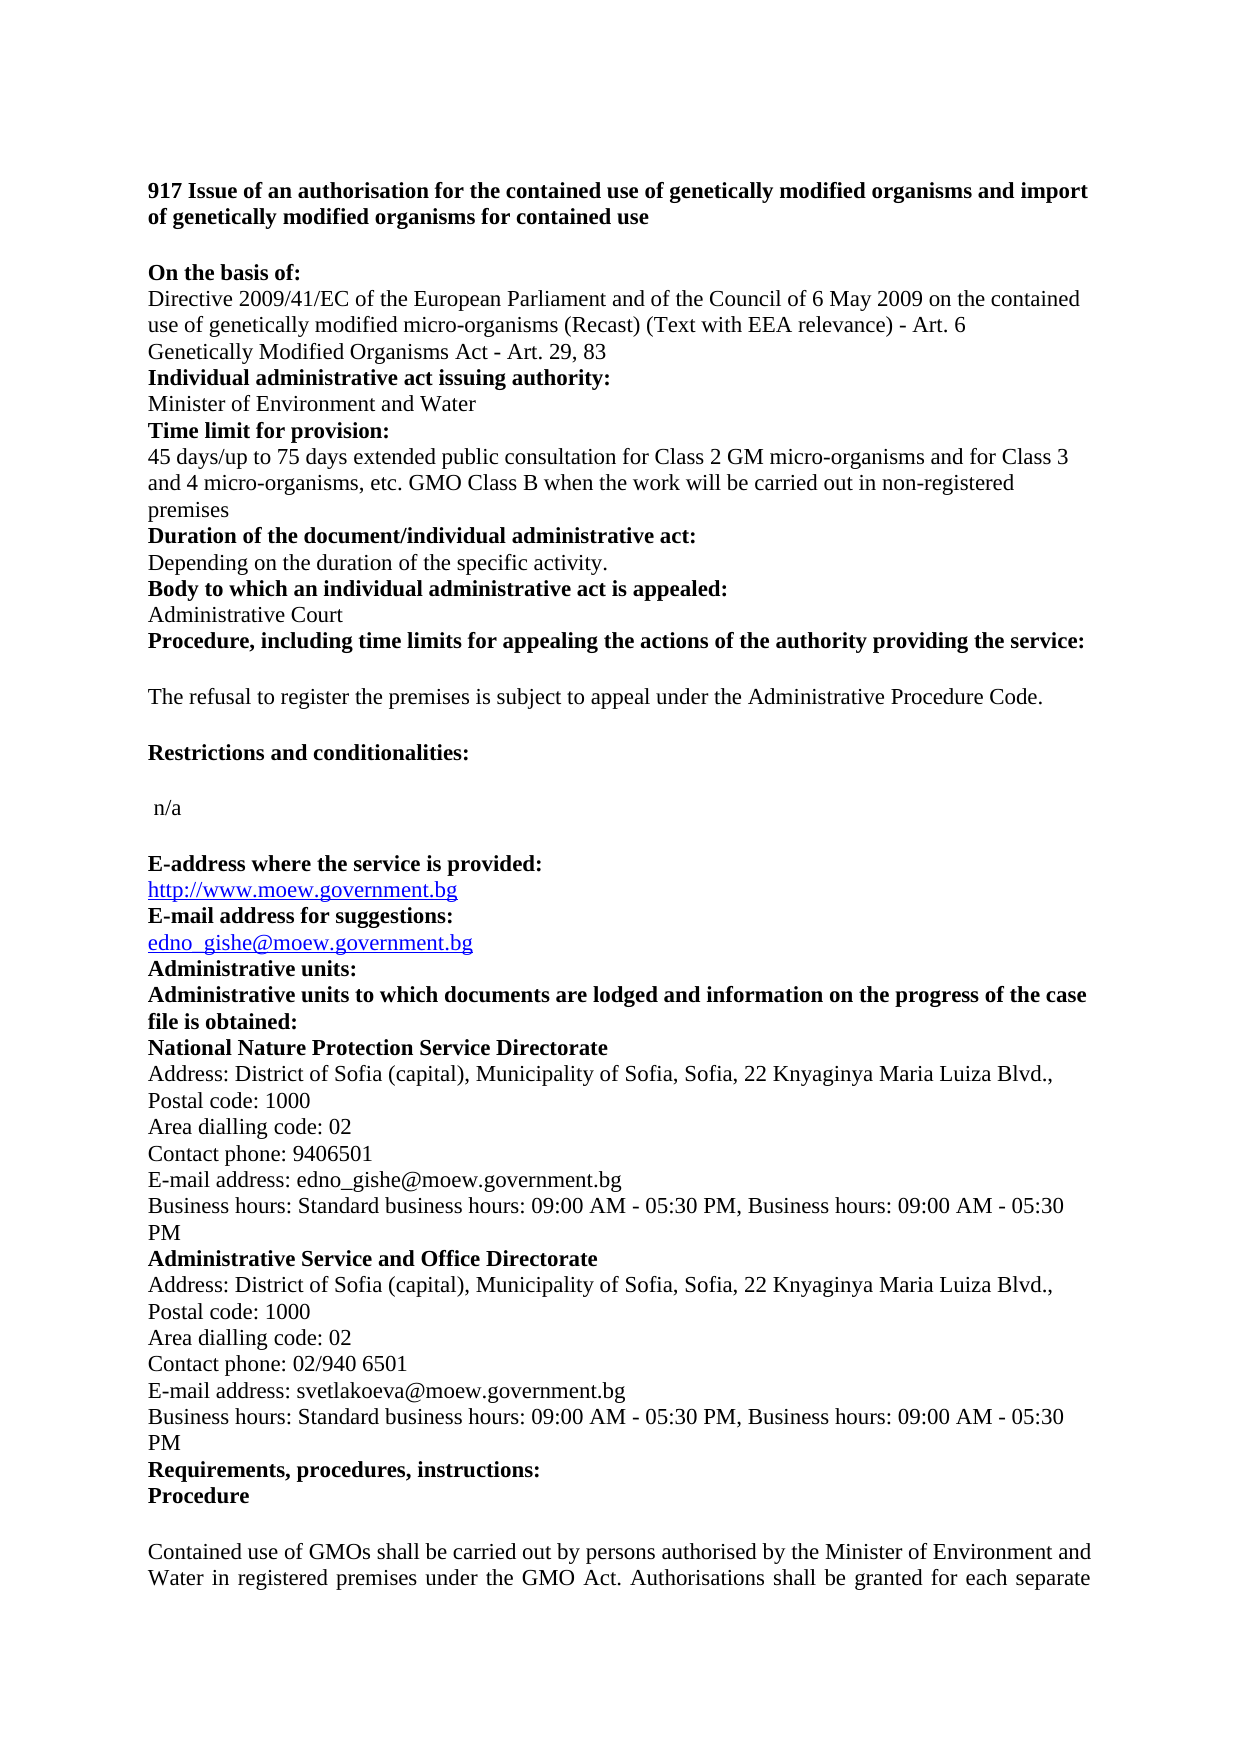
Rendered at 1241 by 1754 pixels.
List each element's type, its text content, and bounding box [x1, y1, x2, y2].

text The refusal to register the premises is subject to appeal under the Administrative Procedure Code. [148, 683, 1093, 709]
text Directive 2009/41/EC of the European Parliament and of the Council of 6 May 2009 on the contained use of genetically modified micro-organisms (Recast) (Text with EEA relevance) - Art. 6 Genetically Modified Organisms Act - Art. 29, 83 [148, 285, 1093, 364]
text Restrictions and conditionalities: [148, 739, 1093, 765]
text On the basis of: [148, 259, 1093, 285]
text edno_gishe@moew.government.bg [148, 929, 1093, 955]
text Body to which an individual administrative act is appealed: [148, 575, 1093, 601]
text Address: District of Sofia (capital), Municipality of Sofia, Sofia, 22 Knyaginya Maria Luiza Blvd., Postal code: 1000 Area dialling code: 02 Contact phone: 9406501 E-mail address: edno_gishe@moew.government.bg Business hours: Standard business hours: 09:00 AM - 05:30 PM, Business hours: 09:00 AM - 05:30 PM [148, 1061, 1093, 1245]
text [148, 1538, 1093, 1590]
text Administrative units: [148, 955, 1093, 981]
text Requirements, procedures, instructions: [148, 1456, 1093, 1482]
text Duration of the document/individual administrative act: [148, 522, 1093, 548]
text 917 Issue of an authorisation for the contained use of genetically modified organisms and import of genetically modified organisms for contained use [148, 177, 1093, 229]
text E-address where the service is provided: [148, 850, 1093, 876]
text Procedure [148, 1482, 1093, 1508]
text n/a [148, 794, 1093, 821]
text Administrative Court [148, 601, 1093, 628]
text E-mail address for suggestions: [148, 902, 1093, 929]
text Individual administrative act issuing authority: [148, 364, 1093, 390]
text http://www.moew.government.bg [148, 876, 1093, 902]
text Minister of Environment and Water [148, 390, 1093, 417]
text Administrative units to which documents are lodged and information on the progress of the case file is obtained: National Nature Protection Service Directorate [148, 981, 1093, 1061]
text Time limit for provision: [148, 417, 1093, 443]
text 45 days/up to 75 days extended public consultation for Class 2 GM micro-organisms and for Class 3 and 4 micro-organisms, etc. GMO Class B when the work will be carried out in non-registered premises [148, 443, 1093, 522]
text Address: District of Sofia (capital), Municipality of Sofia, Sofia, 22 Knyaginya Maria Luiza Blvd., Postal code: 1000 Area dialling code: 02 Contact phone: 02/940 6501 E-mail address: svetlakoeva@moew.government.bg Business hours: Standard business hours: 09:00 AM - 05:30 PM, Business hours: 09:00 AM - 05:30 PM [148, 1271, 1093, 1456]
text Procedure, including time limits for appealing the actions of the authority providing the service: [148, 628, 1093, 654]
text Depending on the duration of the specific activity. [148, 548, 1093, 575]
text Administrative Service and Office Directorate [148, 1245, 1093, 1271]
